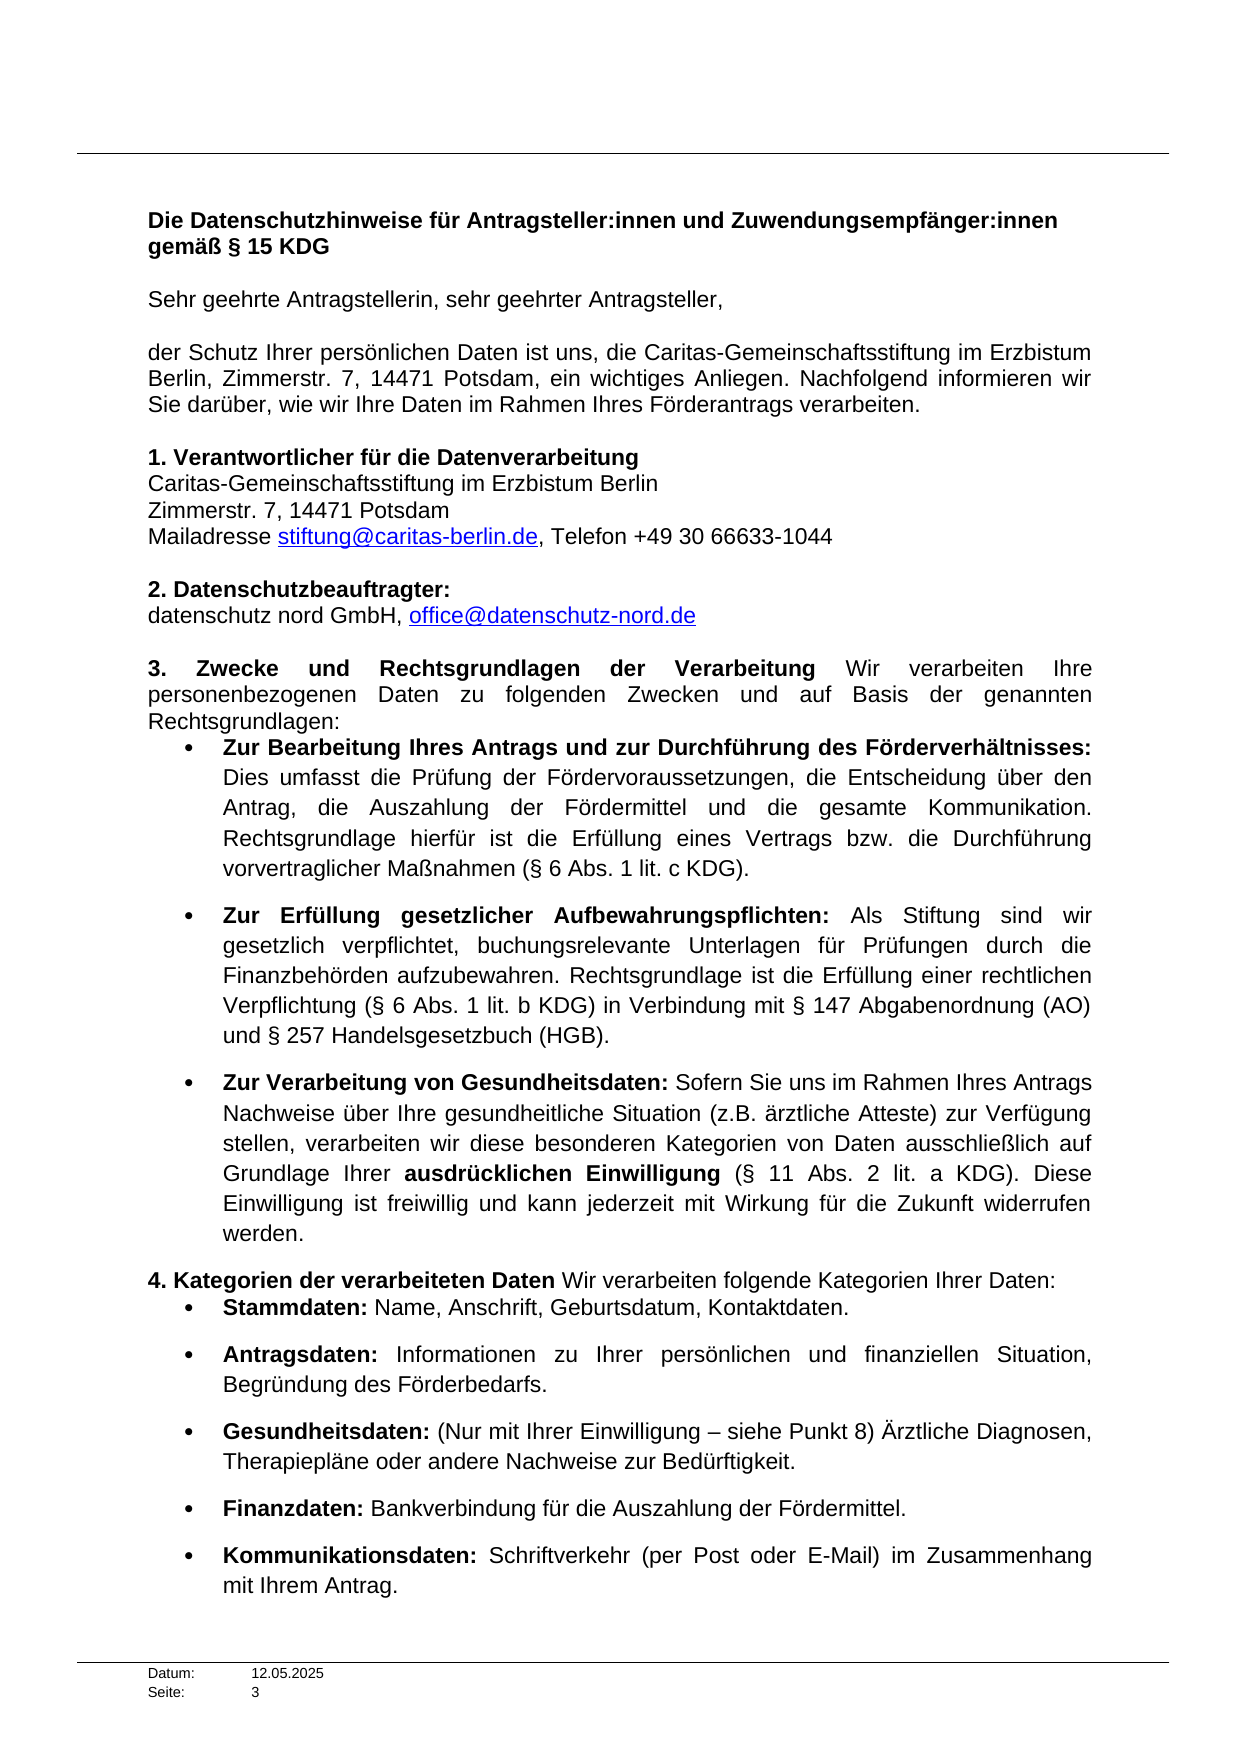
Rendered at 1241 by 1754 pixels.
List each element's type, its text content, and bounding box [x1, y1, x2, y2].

list Gesundheitsdaten: (Nur mit Ihrer Einwilligung – siehe Punkt 8) Ärztliche Diagnosen, Therapiepläne oder andere Nachweise zur Bedürftigkeit. [185, 1418, 1092, 1474]
list Zur Bearbeitung Ihres Antrags und zur Durchführung des Förderverhältnisses: Dies umfasst die Prüfung der Fördervoraussetzungen, die Entscheidung über den Antrag, die Auszahlung der Fördermittel und die gesamte Kommunikation. Rechtsgrundlage hierfür ist die Erfüllung eines Vertrags bzw. die Durchführung vorvertraglicher Maßnahmen (§ 6 Abs. 1 lit. c KDG). [185, 734, 1092, 881]
list Zur Erfüllung gesetzlicher Aufbewahrungspflichten: Als Stiftung sind wir gesetzlich verpflichtet, buchungsrelevante Unterlagen für Prüfungen durch die Finanzbehörden aufzubewahren. Rechtsgrundlage ist die Erfüllung einer rechtlichen Verpflichtung (§ 6 Abs. 1 lit. b KDG) in Verbindung mit § 147 Abgabenordnung (AO) und § 257 Handelsgesetzbuch (HGB). [185, 902, 1092, 1049]
list Kommunikationsdaten: Schriftverkehr (per Post oder E-Mail) im Zusammenhang mit Ihrem Antrag. [185, 1542, 1092, 1598]
text 2. Datenschutzbeauftragter: datenschutz nord GmbH, office@datenschutz-nord.de [148, 576, 1092, 628]
list Finanzdaten: Bankverbindung für die Auszahlung der Fördermittel. [185, 1495, 1092, 1521]
text 1. Verantwortlicher für die Datenverarbeitung [148, 444, 1092, 470]
text Sehr geehrte Antragstellerin, sehr geehrter Antragsteller, [148, 286, 1092, 312]
text 3. Zwecke und Rechtsgrundlagen der Verarbeitung Wir verarbeiten Ihre personenbezogenen Daten zu folgenden Zwecken und auf Basis der genannten Rechtsgrundlagen: [148, 655, 1092, 734]
list Antragsdaten: Informationen zu Ihrer persönlichen und finanziellen Situation, Begründung des Förderbedarfs. [185, 1341, 1092, 1397]
text Die Datenschutzhinweise für Antragsteller:innen und Zuwendungsempfänger:innen gemäß § 15 KDG [148, 207, 1092, 259]
list Zur Verarbeitung von Gesundheitsdaten: Sofern Sie uns im Rahmen Ihres Antrags Nachweise über Ihre gesundheitliche Situation (z.B. ärztliche Atteste) zur Verfügung stellen, verarbeiten wir diese besonderen Kategorien von Daten ausschließlich auf Grundlage Ihrer ausdrücklichen Einwilligung (§ 11 Abs. 2 lit. a KDG). Diese Einwilligung ist freiwillig und kann jederzeit mit Wirkung für die Zukunft widerrufen werden. [185, 1069, 1092, 1247]
text 4. Kategorien der verarbeiteten Daten Wir verarbeiten folgende Kategorien Ihrer Daten: [148, 1267, 1092, 1294]
list Stammdaten: Name, Anschrift, Geburtsdatum, Kontaktdaten. [185, 1294, 1092, 1320]
text Caritas-Gemeinschaftsstiftung im Erzbistum Berlin Zimmerstr. 7, 14471 Potsdam Mailadresse stiftung@caritas-berlin.de, Telefon +49 30 66633-1044 [148, 470, 1092, 549]
text der Schutz Ihrer persönlichen Daten ist uns, die Caritas-Gemeinschaftsstiftung im Erzbistum Berlin, Zimmerstr. 7, 14471 Potsdam, ein wichtiges Anliegen. Nachfolgend informieren wir Sie darüber, wie wir Ihre Daten im Rahmen Ihres Förderantrags verarbeiten. [148, 339, 1092, 418]
